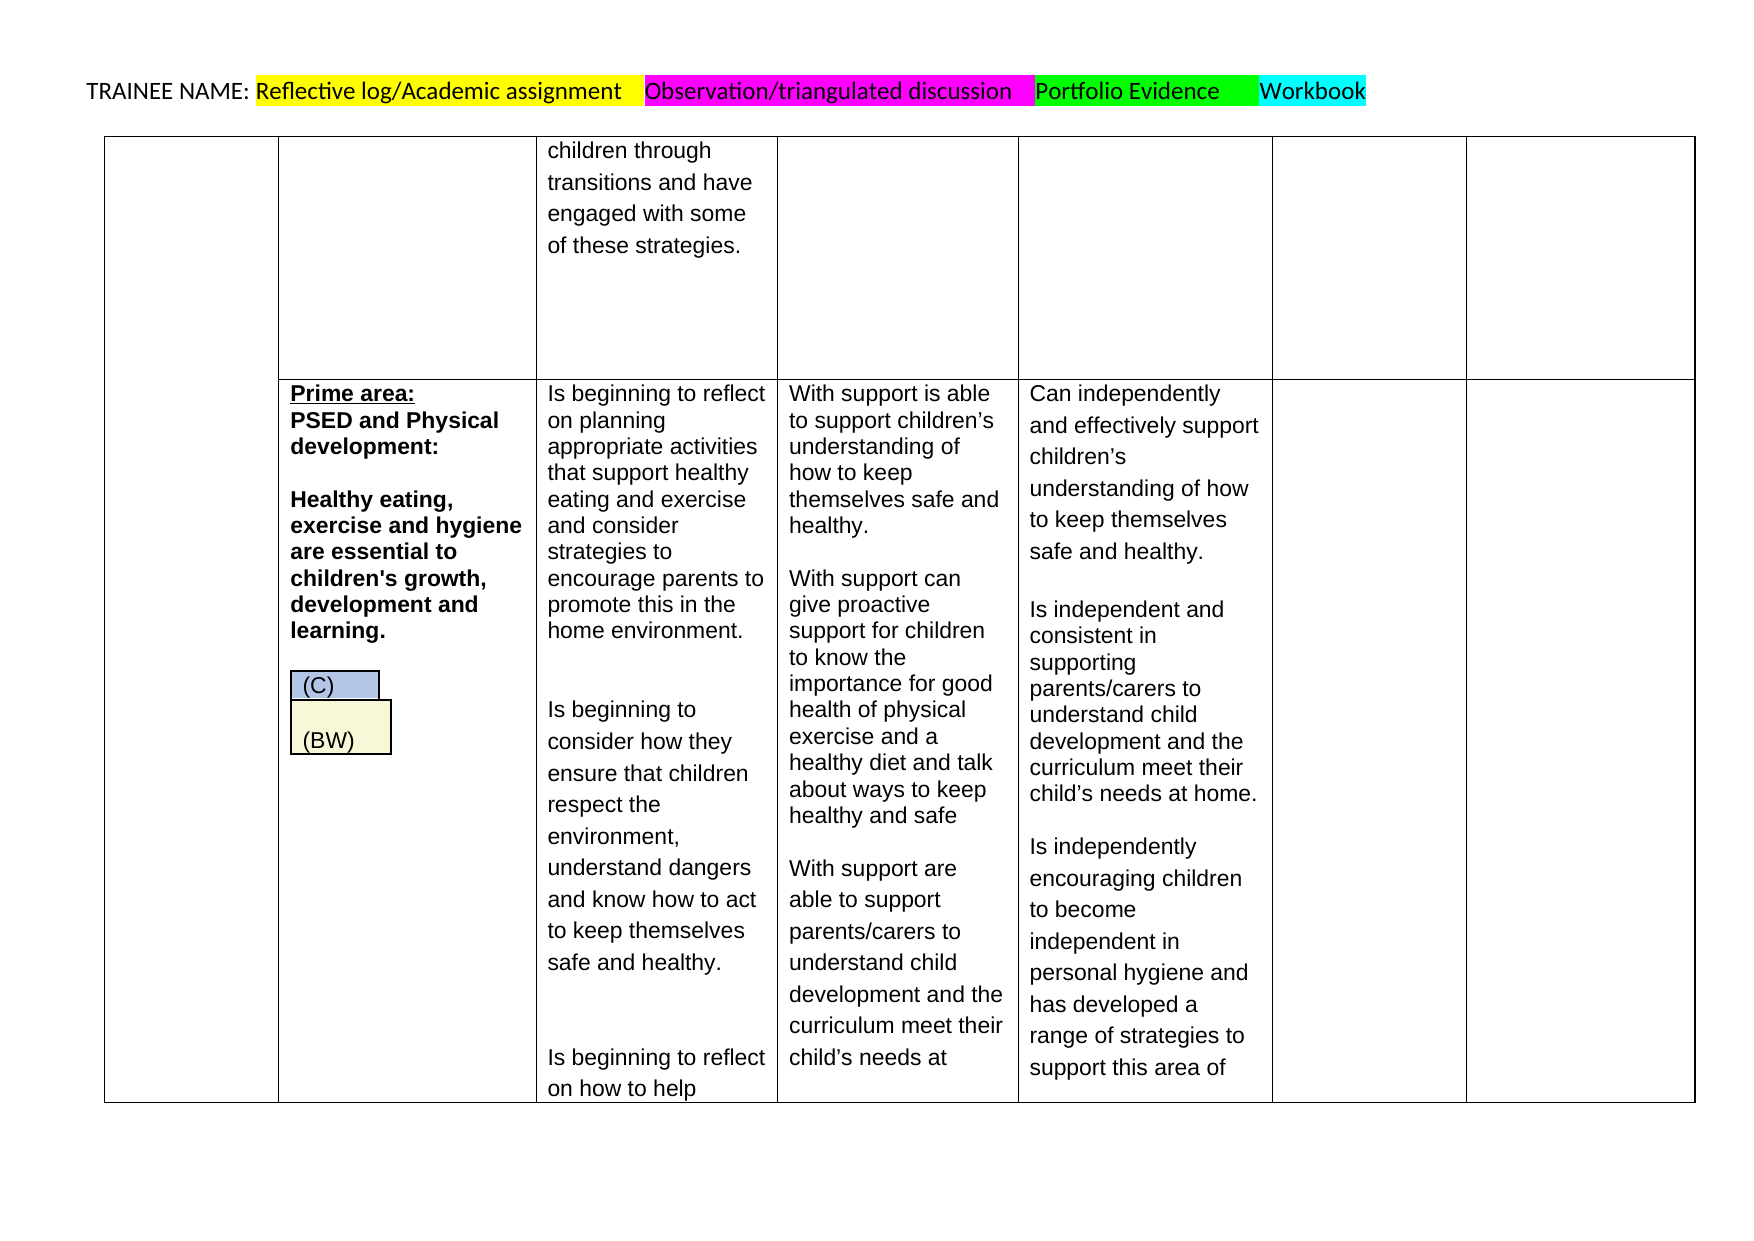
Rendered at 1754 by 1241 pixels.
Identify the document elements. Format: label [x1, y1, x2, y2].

table_cell [1273, 137, 1466, 379]
table_cell [1467, 380, 1694, 1102]
table_cell [1273, 380, 1466, 1102]
table_cell [537, 380, 777, 1102]
table_cell [1019, 137, 1272, 379]
table_cell [1019, 380, 1272, 1102]
table_cell [537, 137, 777, 379]
table_cell [1467, 137, 1694, 379]
table_cell [279, 137, 536, 379]
table_cell [778, 137, 1018, 379]
table_cell [778, 380, 1018, 1102]
table_cell [279, 380, 536, 1102]
